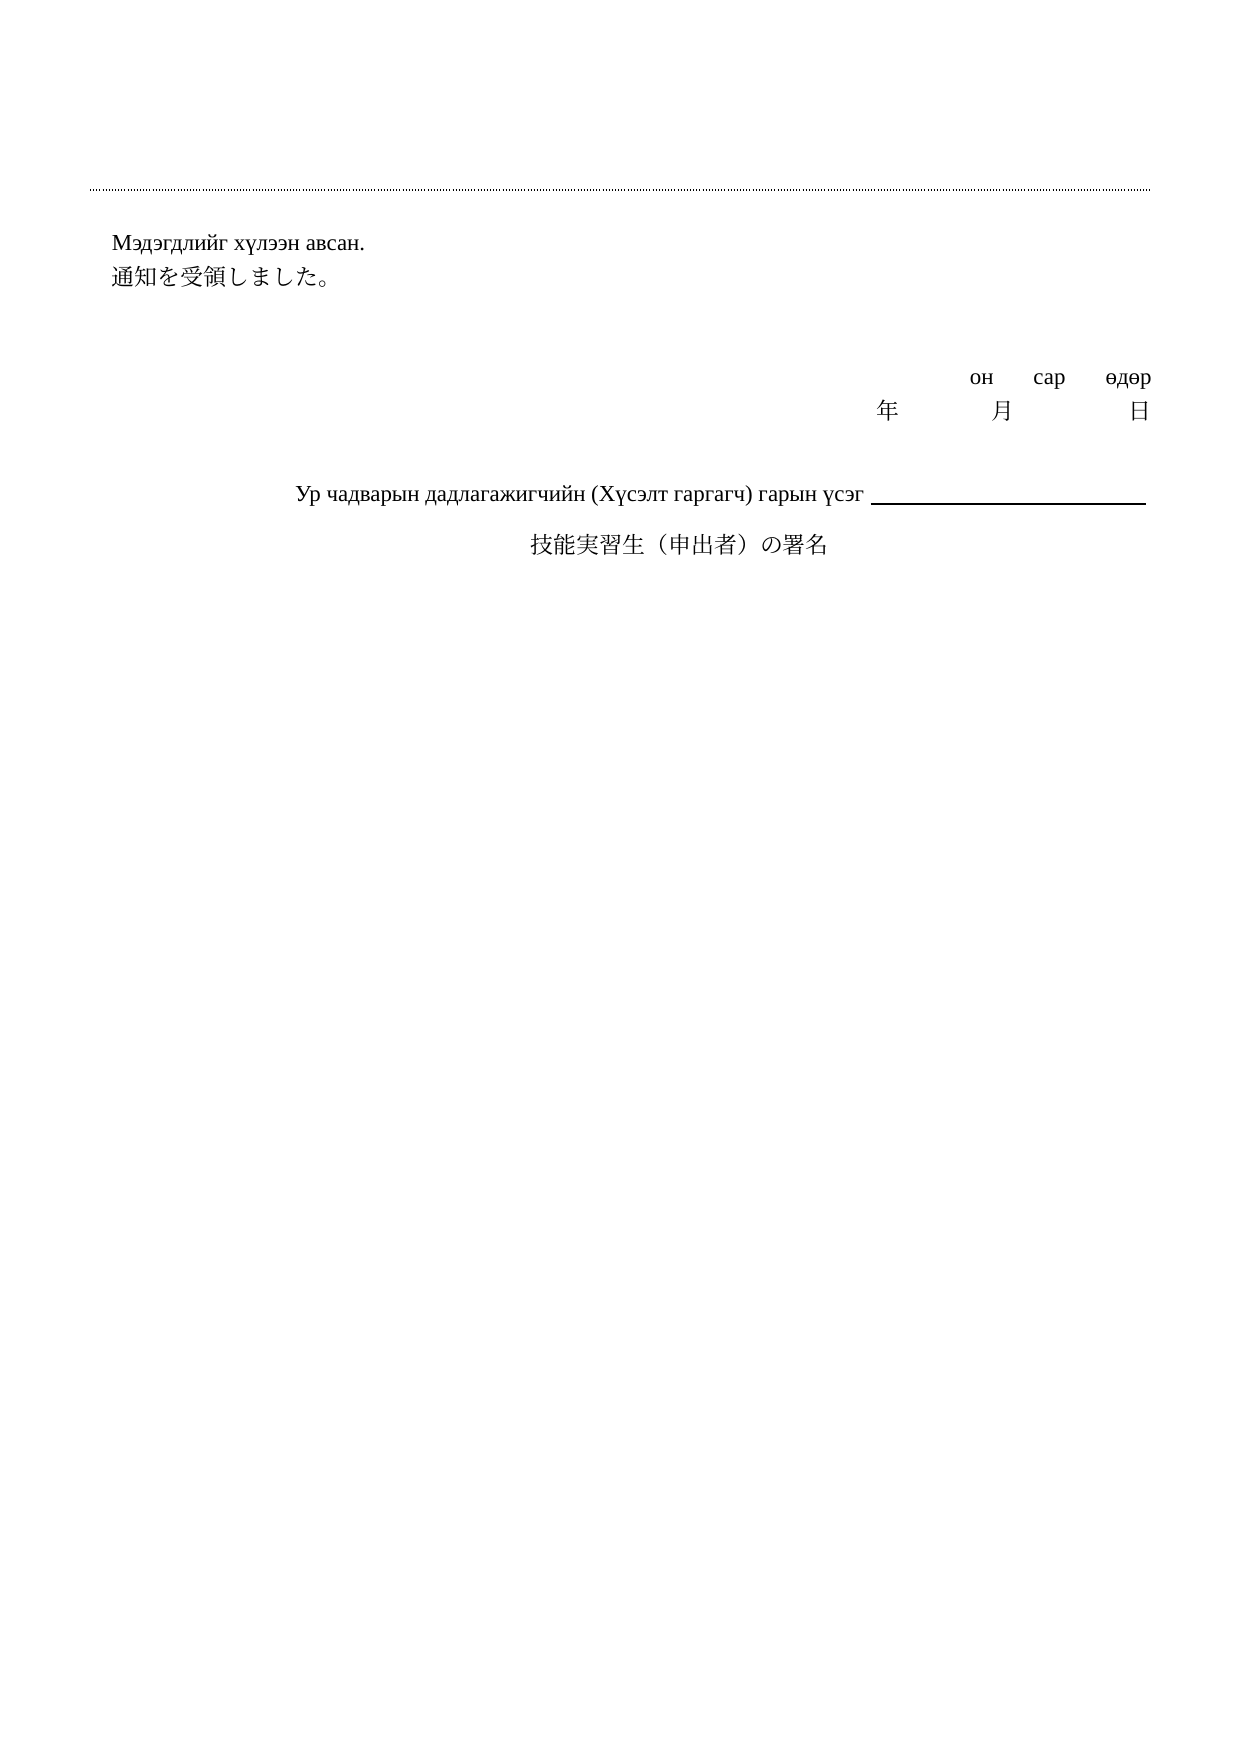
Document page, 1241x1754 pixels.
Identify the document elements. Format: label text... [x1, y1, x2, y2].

table_header [90, 189, 1151, 225]
text Мэдэгдлийг хүлээн авсан. [89, 225, 1152, 258]
text 年 月 日 [89, 393, 1152, 426]
text он сар өдөр [89, 359, 1152, 393]
text Ур чадварын дадлагажигчийн (Хүсэлт гаргагч) гарын үсэг [89, 477, 1152, 510]
text 通知を受領しました。 [89, 258, 1152, 292]
text 技能実習生（申出者）の署名 [89, 527, 1152, 560]
